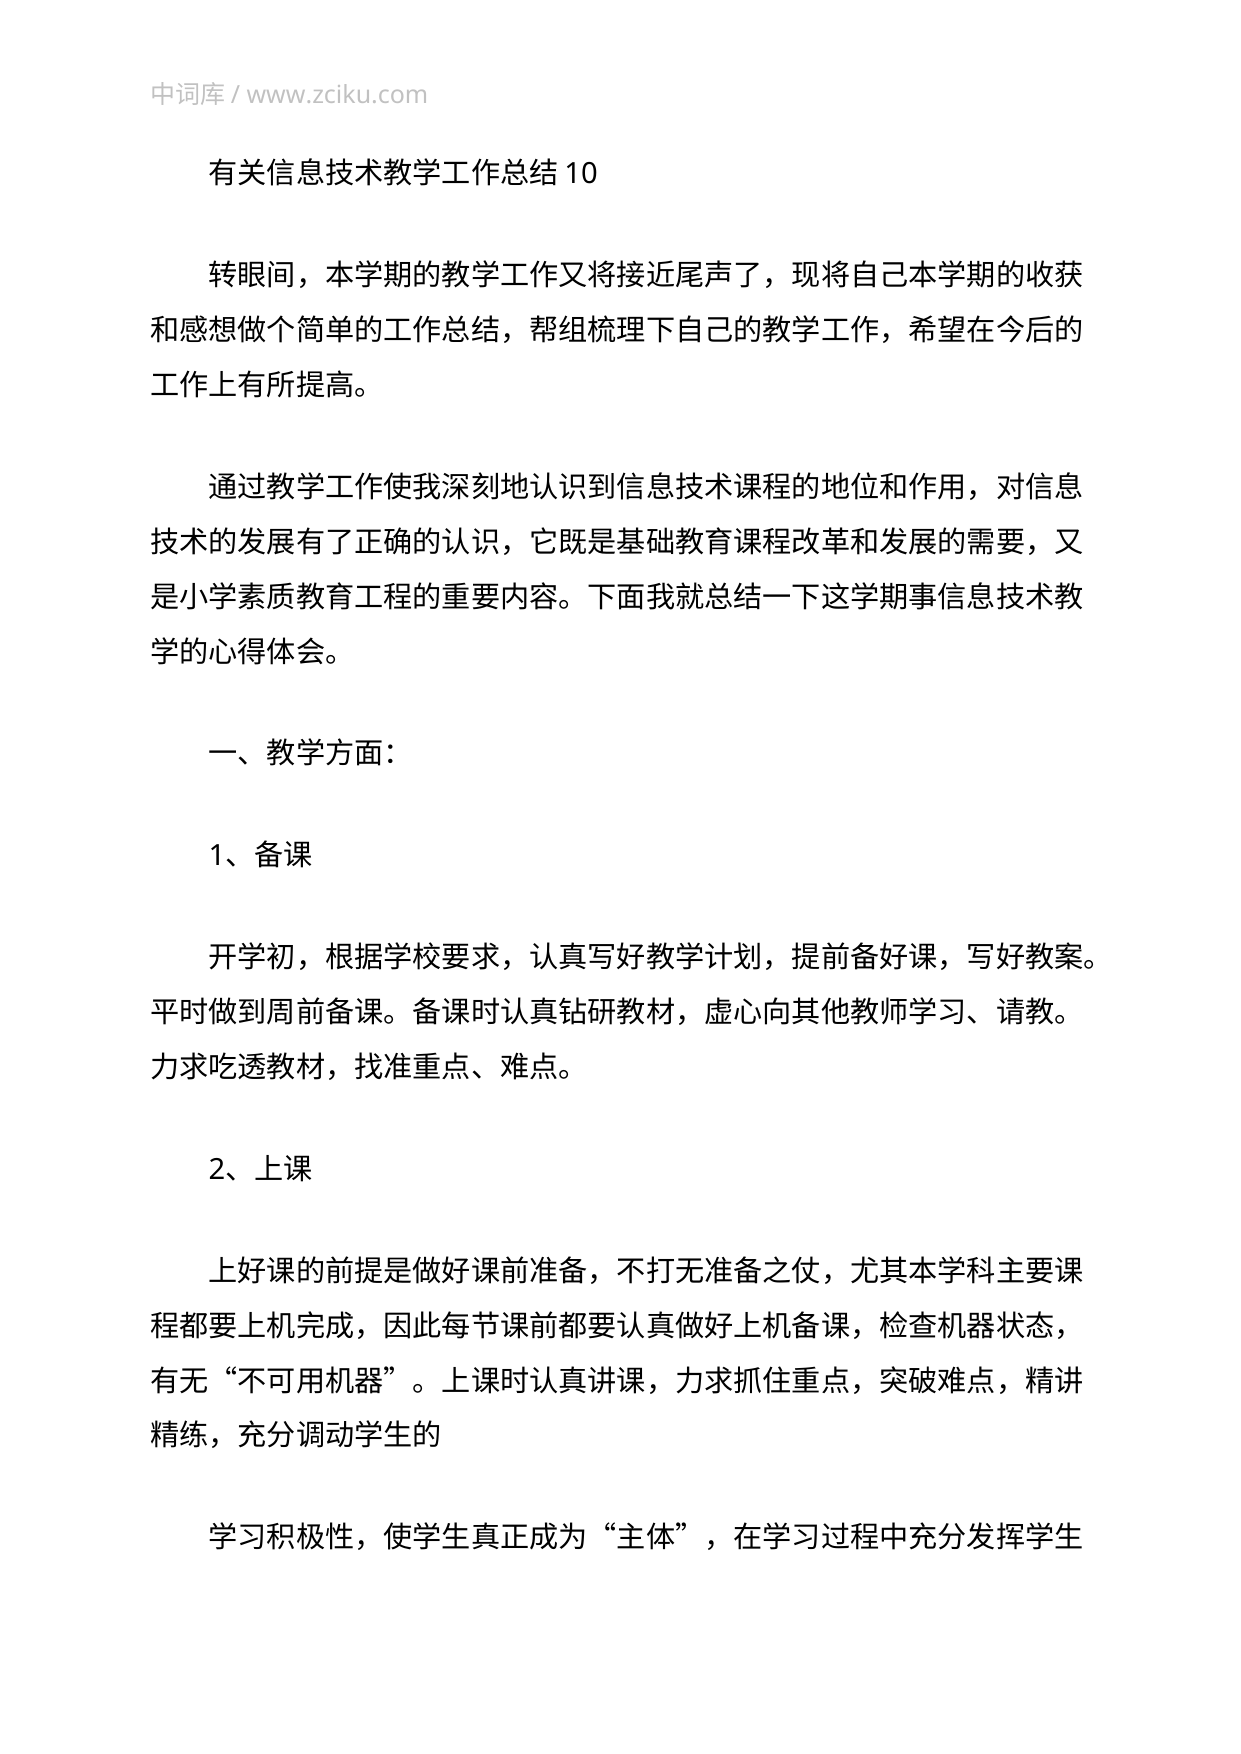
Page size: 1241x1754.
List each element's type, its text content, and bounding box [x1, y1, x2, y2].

text 2、上课 [150, 1145, 1090, 1188]
text 通过教学工作使我深刻地认识到信息技术课程的地位和作用，对信息技术的发展有了正确的认识，它既是基础教育课程改革和发展的需要，又是小学素质教育工程的重要内容。下面我就总结一下这学期事信息技术教学的心得体会。 [150, 463, 1090, 671]
text 上好课的前提是做好课前准备，不打无准备之仗，尤其本学科主要课程都要上机完成，因此每节课前都要认真做好上机备课，检查机器状态，有无“不可用机器”。上课时认真讲课，力求抓住重点，突破难点，精讲精练，充分调动学生的 [150, 1247, 1090, 1454]
text 开学初，根据学校要求，认真写好教学计划，提前备好课，写好教案。平时做到周前备课。备课时认真钻研教材，虚心向其他教师学习、请教。力求吃透教材，找准重点、难点。 [150, 934, 1090, 1086]
text 1、备课 [150, 832, 1090, 874]
text 转眼间，本学期的教学工作又将接近尾声了，现将自己本学期的收获和感想做个简单的工作总结，帮组梳理下自己的教学工作，希望在今后的工作上有所提高。 [150, 252, 1090, 404]
text 有关信息技术教学工作总结10 [150, 150, 1090, 192]
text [150, 1514, 1090, 1556]
text 一、教学方面： [150, 730, 1090, 772]
